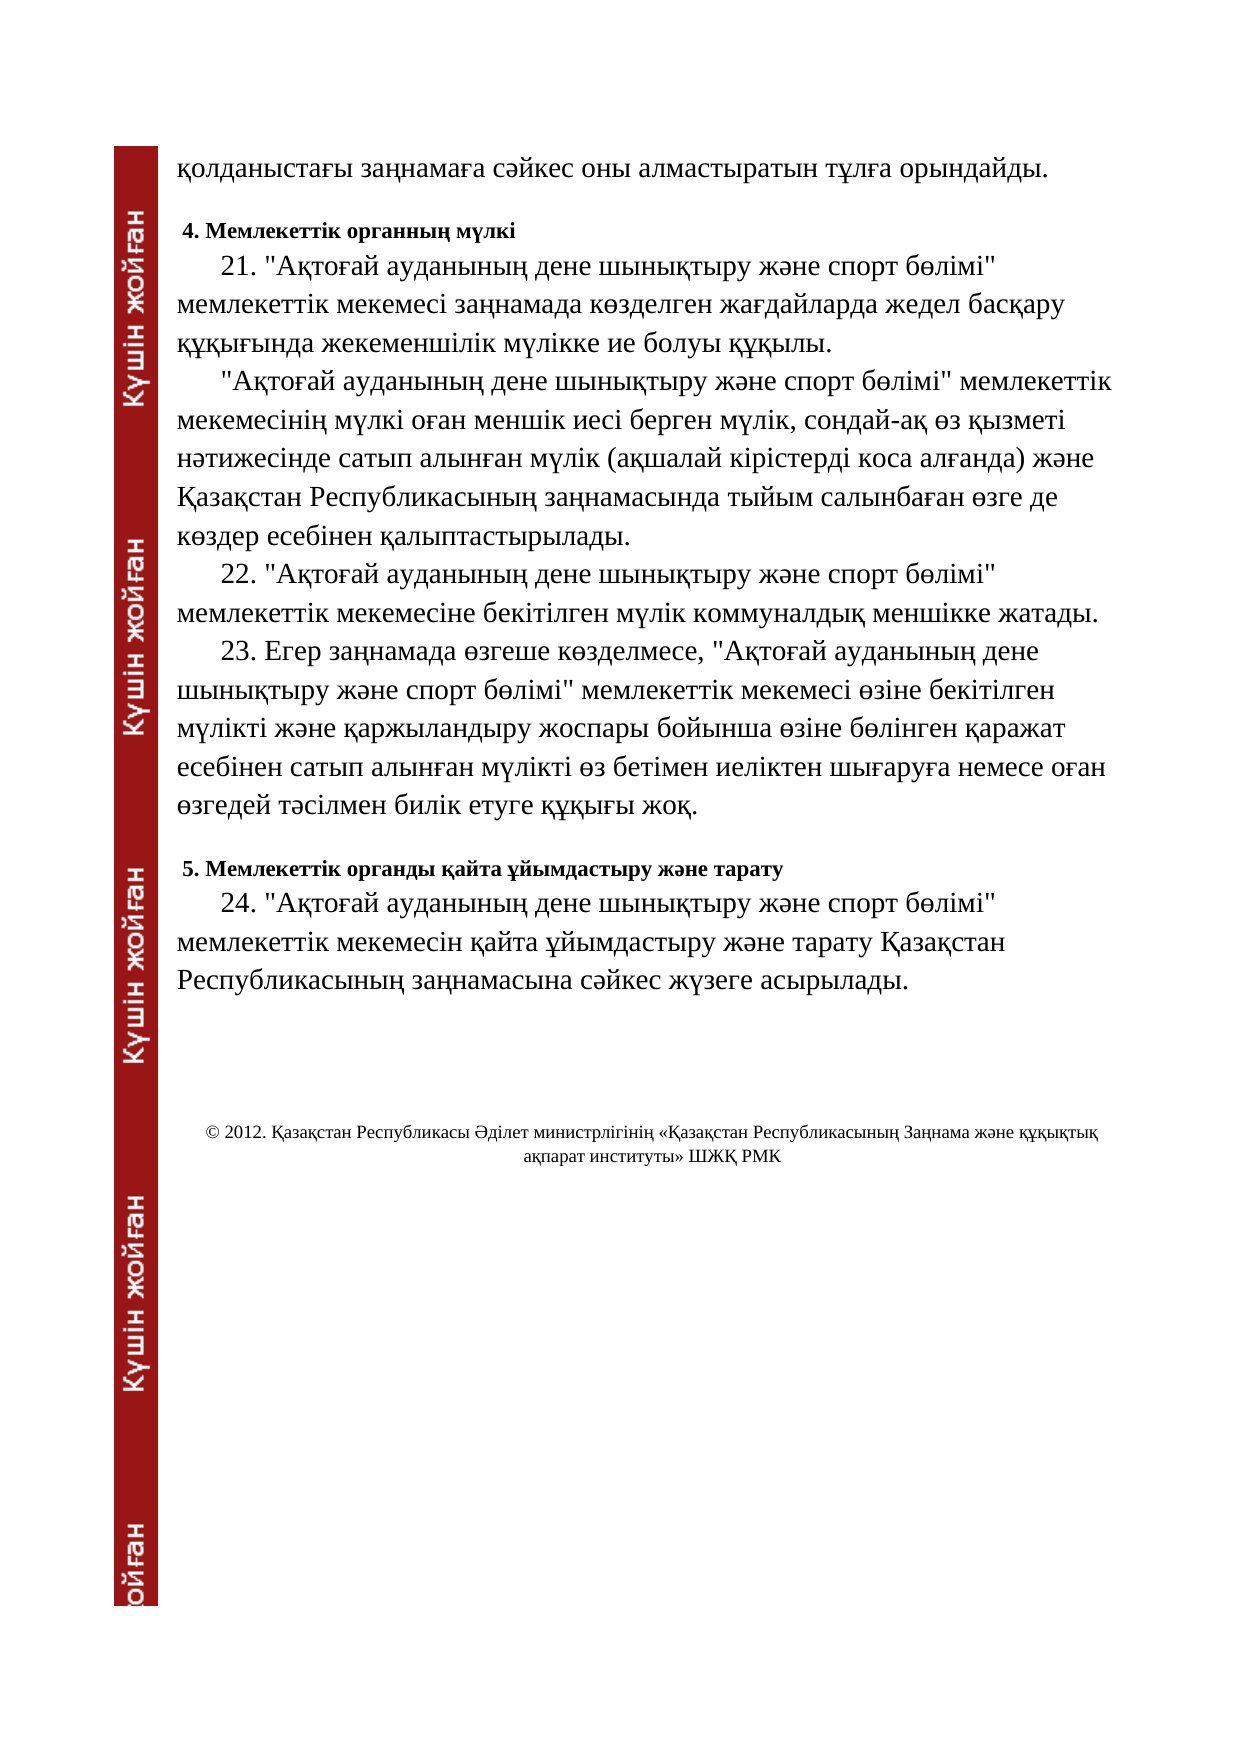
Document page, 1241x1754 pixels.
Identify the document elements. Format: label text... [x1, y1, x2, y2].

text 4. Мемлекеттік органның мүлкі [112, 218, 1128, 244]
picture [114, 244, 158, 248]
text © 2012. Қазақстан Республикасы Әділет министрлігінің «Қазақстан Республикасының Заңнама және құқықтық ақпарат институты» ШЖҚ РМК [112, 1121, 1128, 1167]
picture [114, 851, 158, 855]
picture [114, 146, 158, 150]
picture [114, 1026, 158, 1121]
text 5. Мемлекеттік органды қайта ұйымдастыру және тарату [112, 855, 1128, 881]
text 24. "Ақтоғай ауданының дене шынықтыру және спорт бөлімі" мемлекеттік мекемесін қайта ұйымдастыру және тарату Қазақстан Республикасының заңнамасына сәйкес жүзеге асырылады. [112, 885, 1128, 1026]
text 21. "Ақтоғай ауданының дене шынықтыру және спорт бөлімі" мемлекеттік мекемесі заңнамада көзделген жағдайларда жедел басқару құқығында жекеменшілік мүлікке ие болуы құқылы. "Ақтоғай ауданының дене шынықтыру және спорт бөлімі" мемлекеттік мекемесінің мүлкі оған меншік иесі берген мүлік, сондай-ақ өз қызметі нәтижесінде сатып алынған мүлік (ақшалай кірістерді коса алғанда) және Қазақстан Республикасының заңнамасында тыйым салынбаған өзге де көздер есебінен қалыптастырылады. 22. "Ақтоғай ауданының дене шынықтыру және спорт бөлімі" мемлекеттік мекемесіне бекітілген мүлік коммуналдық меншікке жатады. 23. Егер заңнамада өзгеше көзделмесе, "Ақтоғай ауданының дене шынықтыру және спорт бөлімі" мемлекеттік мекемесі өзіне бекітілген мүлікті және қаржыландыру жоспары бойынша өзіне бөлінген қаражат есебінен сатып алынған мүлікті өз бетімен иеліктен шығаруға немесе оған өзгедей тәсілмен билік етуге құқығы жоқ. [112, 248, 1128, 851]
picture [114, 881, 158, 885]
picture [114, 1167, 158, 1606]
picture [114, 214, 158, 218]
